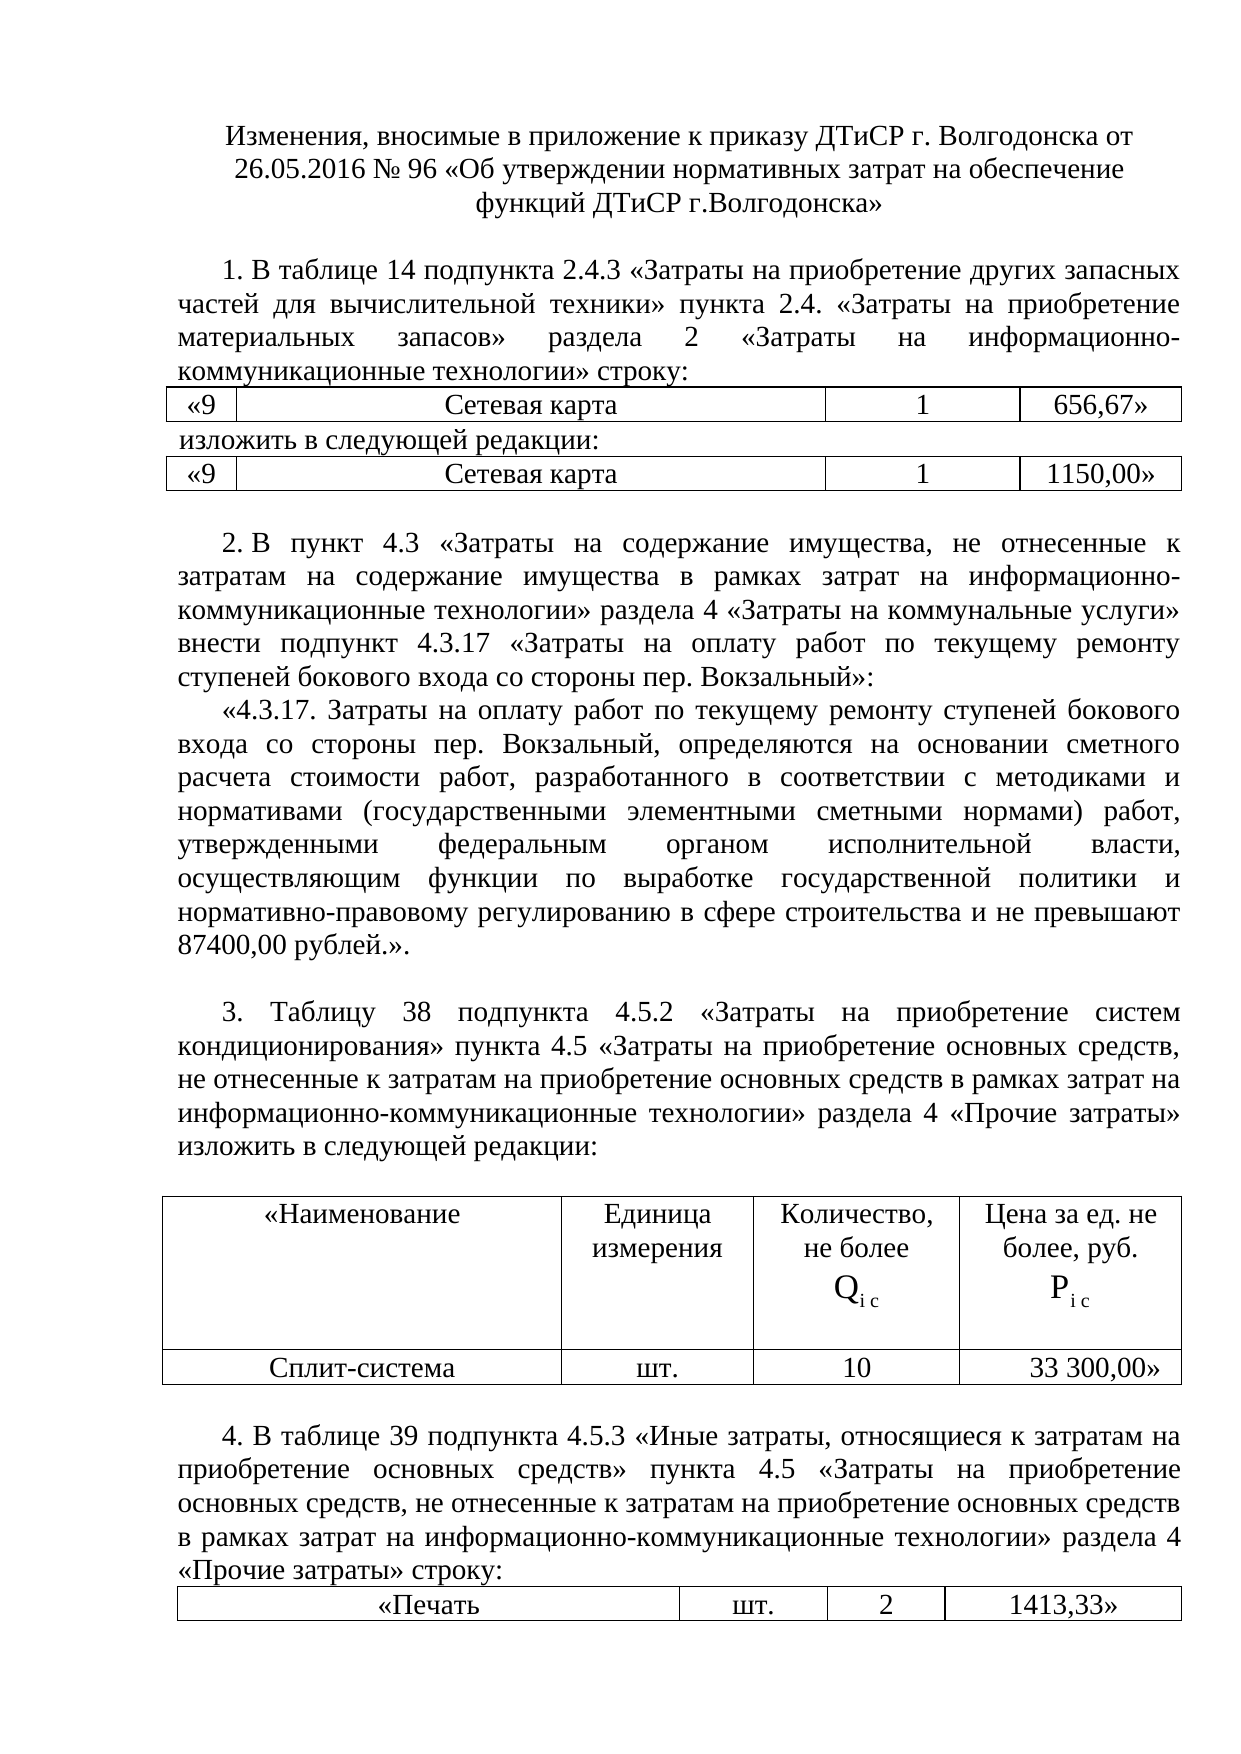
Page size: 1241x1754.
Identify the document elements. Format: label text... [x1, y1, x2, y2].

table_header «Печать [178, 1587, 679, 1620]
list В пункт 4.3 «Затраты на содержание имущества, не отнесенные к затратам на содержание имущества в рамках затрат на информационно-коммуникационные технологии» раздела 4 «Затраты на коммунальные услуги» внести подпункт 4.3.17 «Затраты на оплату работ по текущему ремонту ступеней бокового входа со стороны пер. Вокзальный»: [177, 525, 1181, 692]
text изложить в следующей редакции: [179, 422, 1181, 456]
text 3. Таблицу 38 подпункта 4.5.2 «Затраты на приобретение систем кондиционирования» пункта 4.5 «Затраты на приобретение основных средств, не отнесенные к затратам на приобретение основных средств в рамках затрат на информационно-коммуникационные технологии» раздела 4 «Прочие затраты» изложить в следующей редакции: [177, 994, 1181, 1162]
table_header Сетевая карта [237, 388, 825, 421]
text 4. В таблице 39 подпункта 4.5.3 «Иные затраты, относящиеся к затратам на приобретение основных средств» пункта 4.5 «Затраты на приобретение основных средств, не отнесенные к затратам на приобретение основных средств в рамках затрат на информационно-коммуникационные технологии» раздела 4 «Прочие затраты» строку: [177, 1418, 1181, 1586]
text Изменения, вносимые в приложение к приказу ДТиСР г. Волгодонска от 26.05.2016 № 96 «Об утверждении нормативных затрат на обеспечение функций ДТиСР г.Волгодонска» [177, 118, 1181, 219]
list В таблице 14 подпункта 2.4.3 «Затраты на приобретение других запасных частей для вычислительной техники» пункта 2.4. «Затраты на приобретение материальных запасов» раздела 2 «Затраты на информационно-коммуникационные технологии» строку: [177, 252, 1181, 386]
table_cell 10 [754, 1350, 959, 1383]
table_header Количество, не более [754, 1197, 959, 1349]
table_cell 33 300,00» [960, 1350, 1181, 1383]
table_header шт. [680, 1587, 827, 1620]
text «4.3.17. Затраты на оплату работ по текущему ремонту ступеней бокового входа со стороны пер. Вокзальный, определяются на основании сметного расчета стоимости работ, разработанного в соответствии с методиками и нормативами (государственными элементными сметными нормами) работ, утвержденными федеральным органом исполнительной власти, осуществляющим функции по выработке государственной политики и нормативно-правовому регулированию в сфере строительства и не превышают 87400,00 рублей.». [177, 692, 1181, 961]
table_cell шт. [562, 1350, 753, 1383]
table_header 656,67» [1021, 388, 1181, 421]
table_header «9 [167, 388, 236, 421]
table_header 1 [826, 457, 1019, 490]
table_header Цена за ед. не более, руб. [960, 1197, 1181, 1349]
table_header Сетевая карта [237, 457, 825, 490]
table_header 1 [826, 388, 1019, 421]
table_header 1150,00» [1021, 457, 1181, 490]
table_header 1413,33» [946, 1587, 1181, 1620]
table_header Единица измерения [562, 1197, 753, 1349]
table_header «Наименование [163, 1197, 561, 1349]
table_cell Сплит-система [163, 1350, 561, 1383]
table_header 2 [828, 1587, 944, 1620]
table_header «9 [167, 457, 236, 490]
